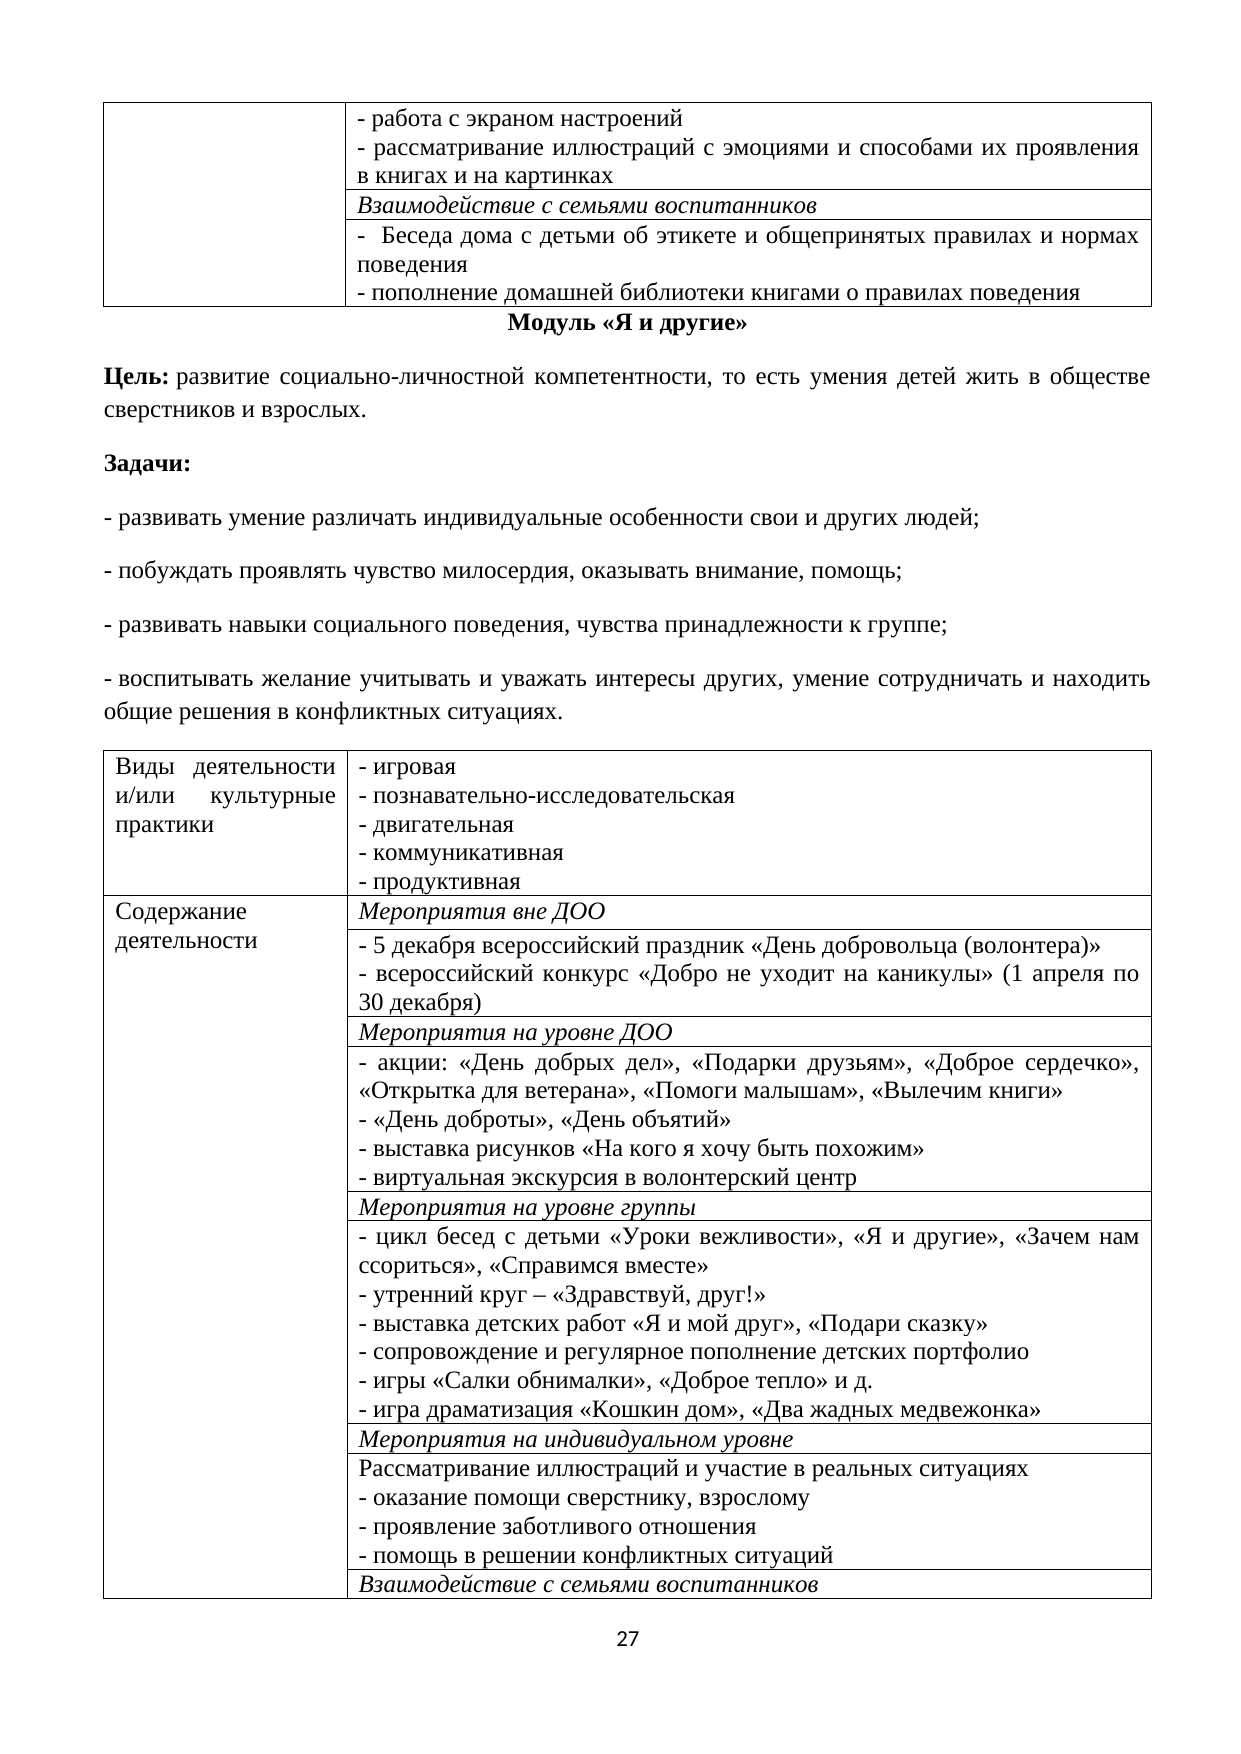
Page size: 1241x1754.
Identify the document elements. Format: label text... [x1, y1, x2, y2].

table_cell - цикл бесед с детьми «Уроки вежливости», «Я и другие», «Зачем нам ссориться», «Справимся вместе» - утренний круг – «Здравствуй, друг!» - выставка детских работ «Я и мой друг», «Подари сказку» - сопровождение и регулярное пополнение детских портфолио - игры «Салки обнималки», «Доброе тепло» и д. - игра драматизация «Кошкин дом», «Два жадных медвежонка» [348, 1221, 1151, 1423]
text Цель: развитие социально-личностной компетентности, то есть умения детей жить в обществе сверстников и взрослых. [103, 361, 1152, 423]
table_cell Взаимодействие с семьями воспитанников [348, 1570, 1151, 1598]
table_cell - акции: «День добрых дел», «Подарки друзьям», «Доброе сердечко», «Открытка для ветерана», «Помоги малышам», «Вылечим книги» - «День доброты», «День объятий» - выставка рисунков «На кого я хочу быть похожим» - виртуальная экскурсия в волонтерский центр [348, 1047, 1151, 1191]
table_cell Мероприятия на уровне ДОО [348, 1017, 1151, 1046]
text Задачи: [103, 448, 1152, 477]
table_cell - Беседа дома с детьми об этикете и общепринятых правилах и нормах поведения - пополнение домашней библиотеки книгами о правилах поведения [346, 220, 1151, 306]
table_cell Мероприятия вне ДОО [348, 896, 1151, 929]
table_header Виды деятельности и/или культурные практики [104, 751, 347, 895]
table_cell Мероприятия на уровне группы [348, 1192, 1151, 1220]
text - побуждать проявлять чувство милосердия, оказывать внимание, помощь; [103, 556, 1152, 584]
table_cell Рассматривание иллюстраций и участие в реальных ситуациях - оказание помощи сверстнику, взрослому - проявление заботливого отношения - помощь в решении конфликтных ситуаций [348, 1454, 1151, 1568]
text Модуль «Я и другие» [103, 307, 1152, 336]
table_cell Мероприятия на индивидуальном уровне [348, 1424, 1151, 1452]
table_cell Взаимодействие с семьями воспитанников [346, 190, 1151, 219]
text - развивать навыки социального поведения, чувства принадлежности к группе; [103, 609, 1152, 638]
table_cell - 5 декабря всероссийский праздник «День добровольца (волонтера)» - всероссийский конкурс «Добро не уходит на каникулы» (1 апреля по 30 декабря) [348, 930, 1151, 1016]
text - развивать умение различать индивидуальные особенности свои и других людей; [103, 502, 1152, 531]
table_cell Содержание деятельности [104, 896, 347, 1598]
text - воспитывать желание учитывать и уважать интересы других, умение сотрудничать и находить общие решения в конфликтных ситуациях. [103, 663, 1152, 725]
table_header - игровая - познавательно-исследовательская - двигательная - коммуникативная - продуктивная [348, 751, 1151, 895]
table_cell - работа с экраном настроений - рассматривание иллюстраций с эмоциями и способами их проявления в книгах и на картинках [346, 103, 1151, 189]
